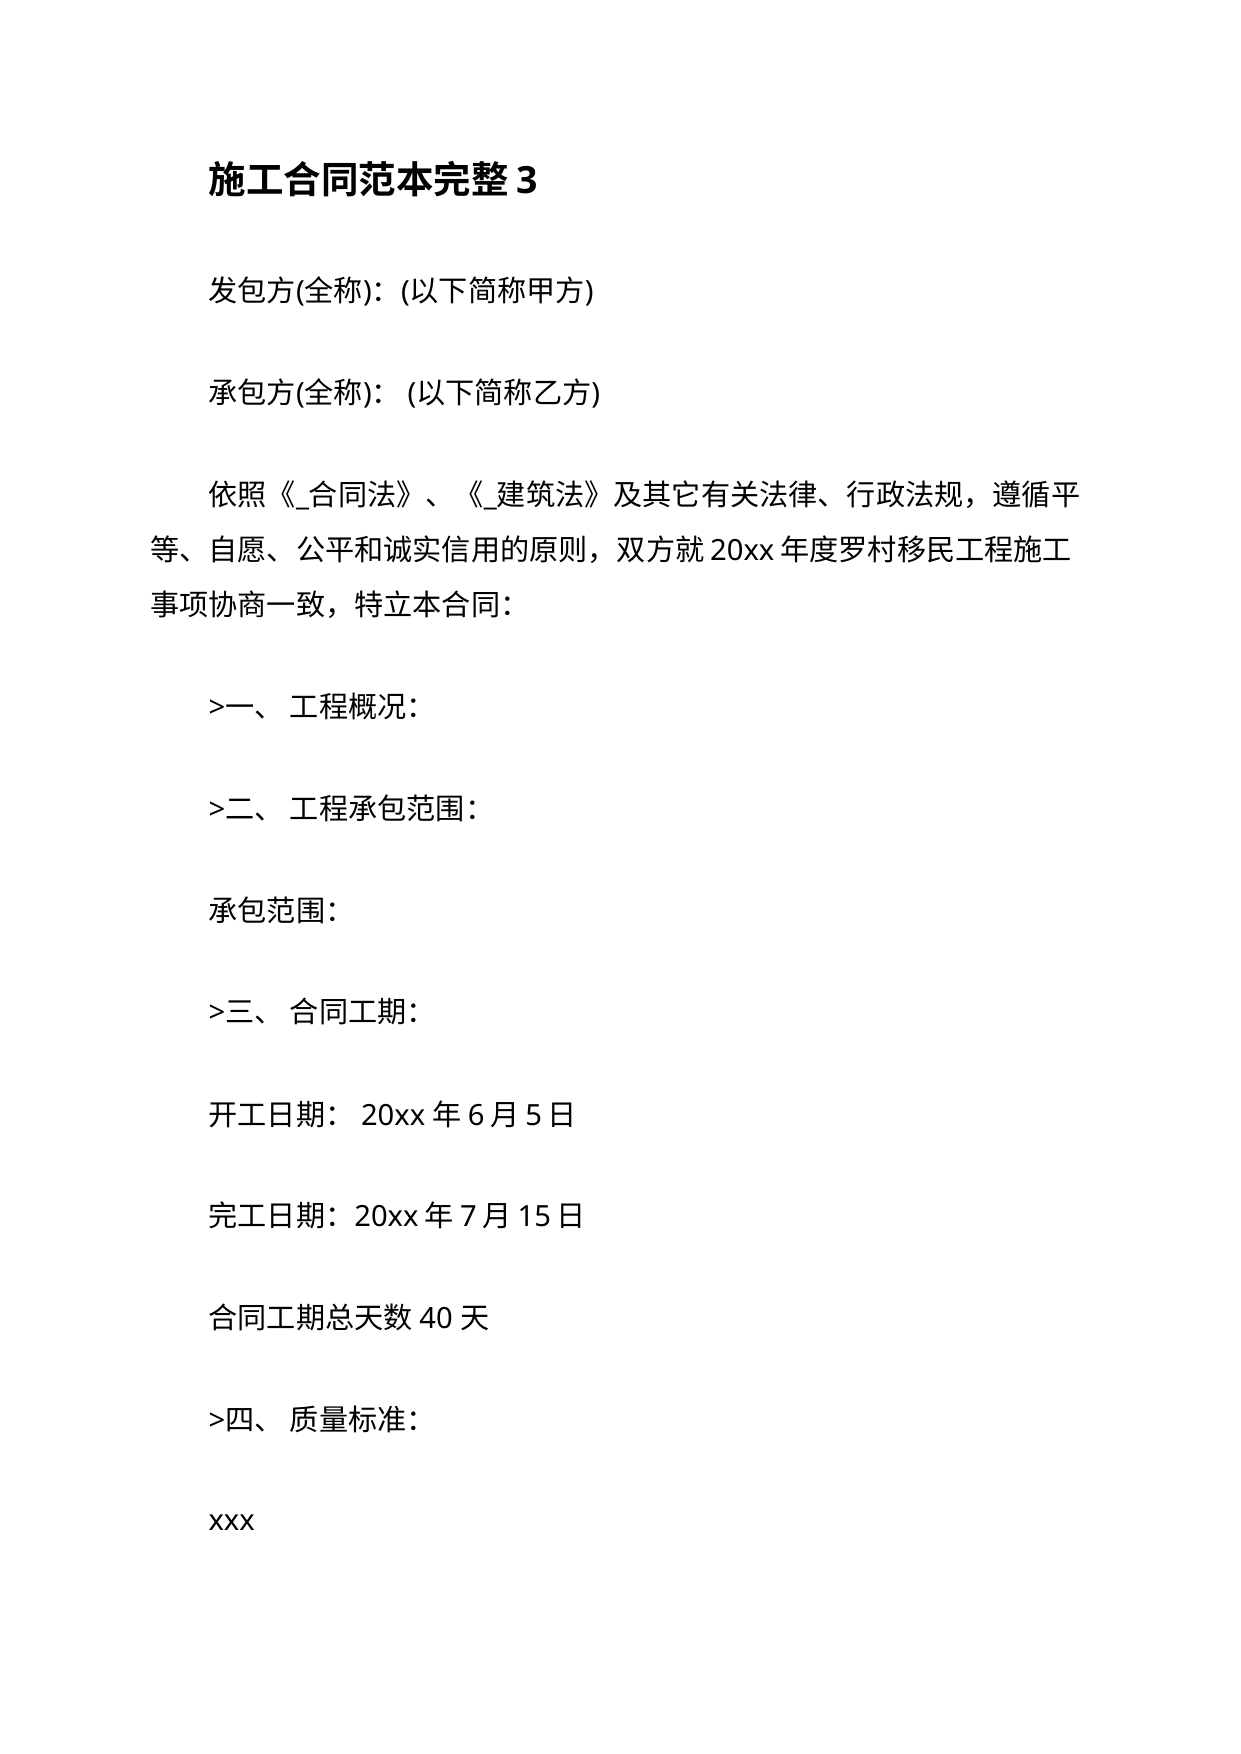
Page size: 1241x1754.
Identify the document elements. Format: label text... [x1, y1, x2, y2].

text 合同工期总天数 40 天 [150, 1295, 1090, 1337]
text 开工日期： 20xx 年6月5日 [150, 1091, 1090, 1133]
text 承包方(全称)： (以下简称乙方) [150, 369, 1090, 412]
text >一、 工程概况： [150, 683, 1090, 726]
text 依照《_合同法》、《_建筑法》及其它有关法律、行政法规，遵循平等、自愿、公平和诚实信用的原则，双方就20xx年度罗村移民工程施工事项协商一致，特立本合同： [150, 472, 1090, 624]
text 承包范围： [150, 887, 1090, 929]
text >三、 合同工期： [150, 989, 1090, 1031]
text 施工合同范本完整3 [150, 150, 1090, 204]
text >四、 质量标准： [150, 1397, 1090, 1439]
text xxx [150, 1499, 1090, 1539]
text 发包方(全称)：(以下简称甲方) [150, 268, 1090, 310]
text 完工日期：20xx年 7月15日 [150, 1193, 1090, 1235]
text >二、 工程承包范围： [150, 785, 1090, 828]
